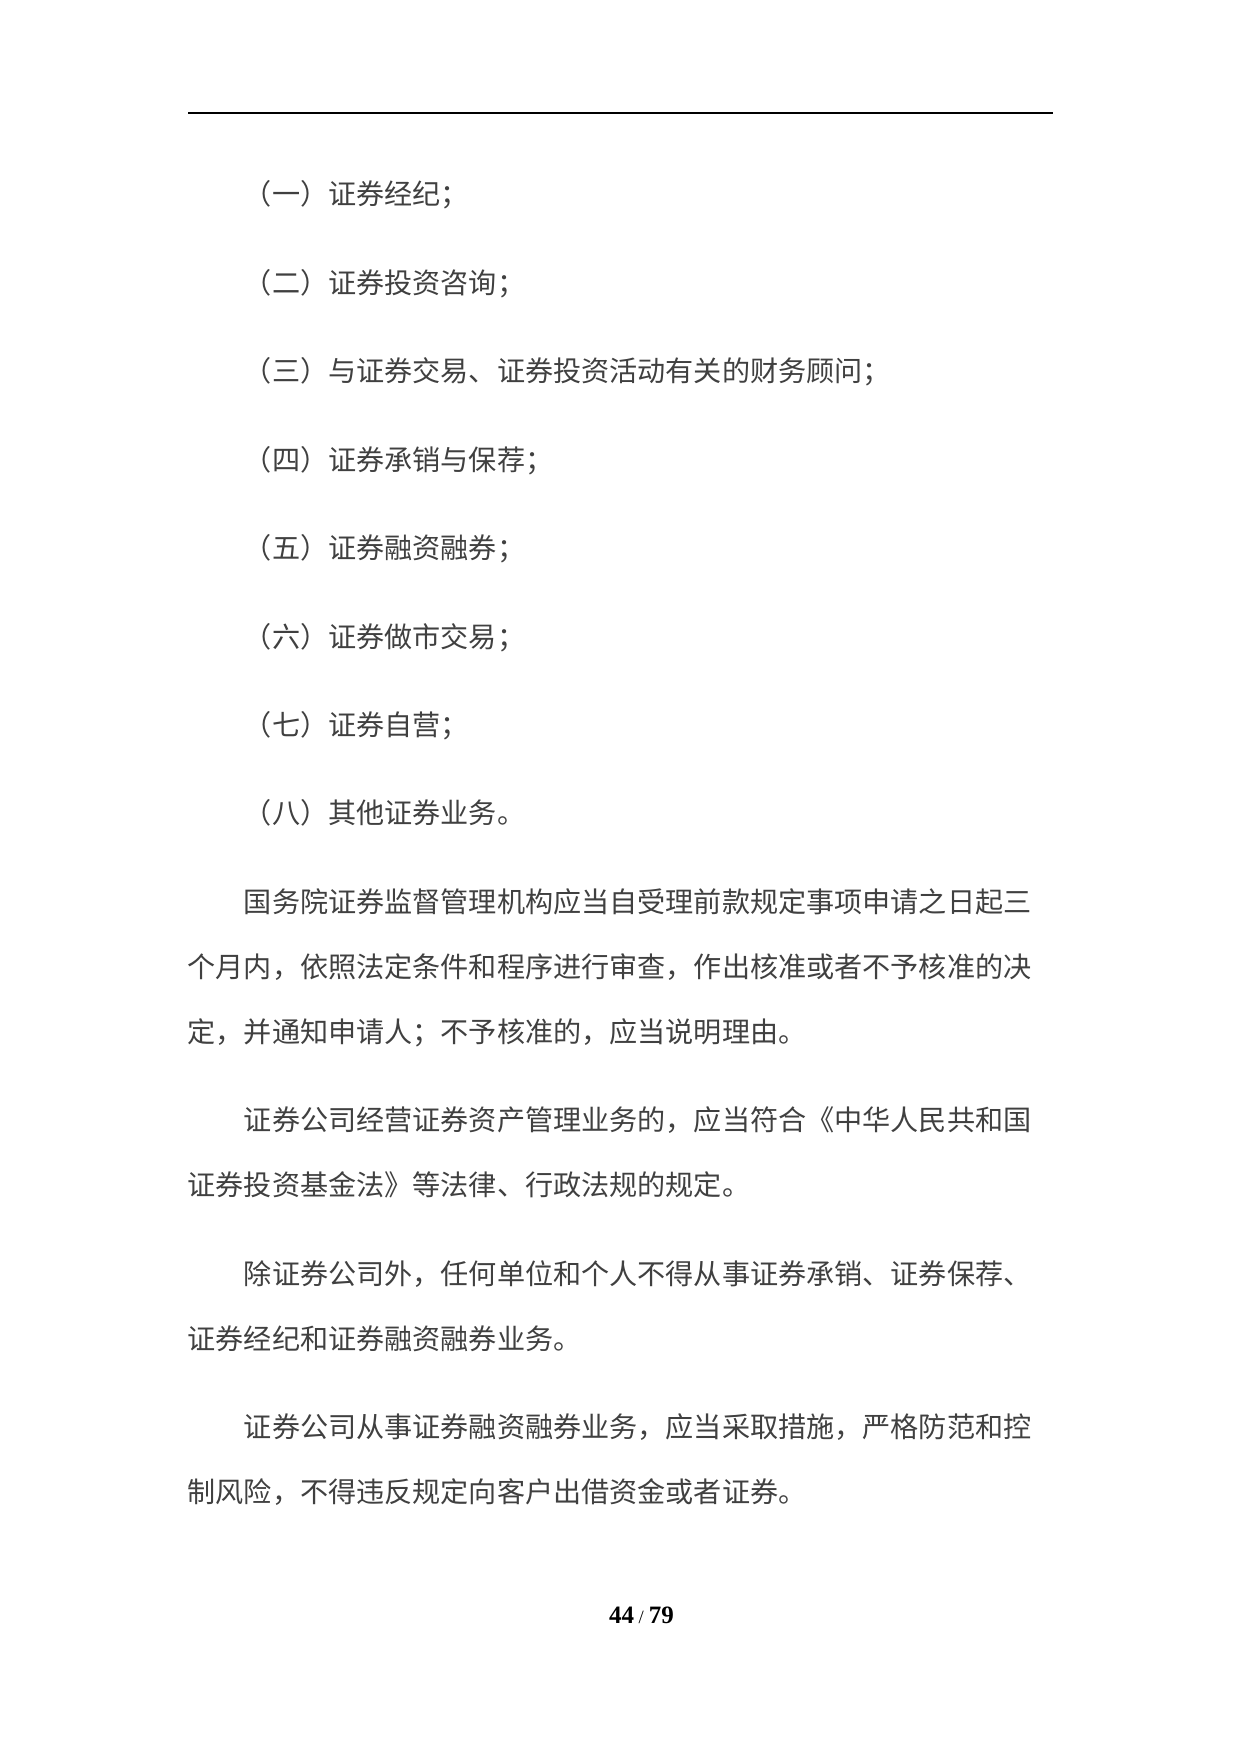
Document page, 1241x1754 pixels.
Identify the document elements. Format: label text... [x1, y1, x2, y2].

text （七）证券自营； [187, 691, 1053, 756]
text （五）证券融资融券； [187, 514, 1053, 579]
text 国务院证券监督管理机构应当自受理前款规定事项申请之日起三个月内，依照法定条件和程序进行审查，作出核准或者不予核准的决定，并通知申请人；不予核准的，应当说明理由。 [187, 868, 1053, 1063]
text （二）证券投资咨询； [187, 248, 1053, 313]
text （三）与证券交易、证券投资活动有关的财务顾问； [187, 337, 1053, 402]
text （一）证券经纪； [187, 160, 1053, 225]
text （八）其他证券业务。 [187, 779, 1053, 844]
text 除证券公司外，任何单位和个人不得从事证券承销、证券保荐、证券经纪和证券融资融券业务。 [187, 1239, 1053, 1369]
text （四）证券承销与保荐； [187, 425, 1053, 490]
text （六）证券做市交易； [187, 602, 1053, 667]
text 证券公司从事证券融资融券业务，应当采取措施，严格防范和控制风险，不得违反规定向客户出借资金或者证券。 [187, 1393, 1053, 1523]
text 证券公司经营证券资产管理业务的，应当符合《中华人民共和国证券投资基金法》等法律、行政法规的规定。 [187, 1086, 1053, 1216]
